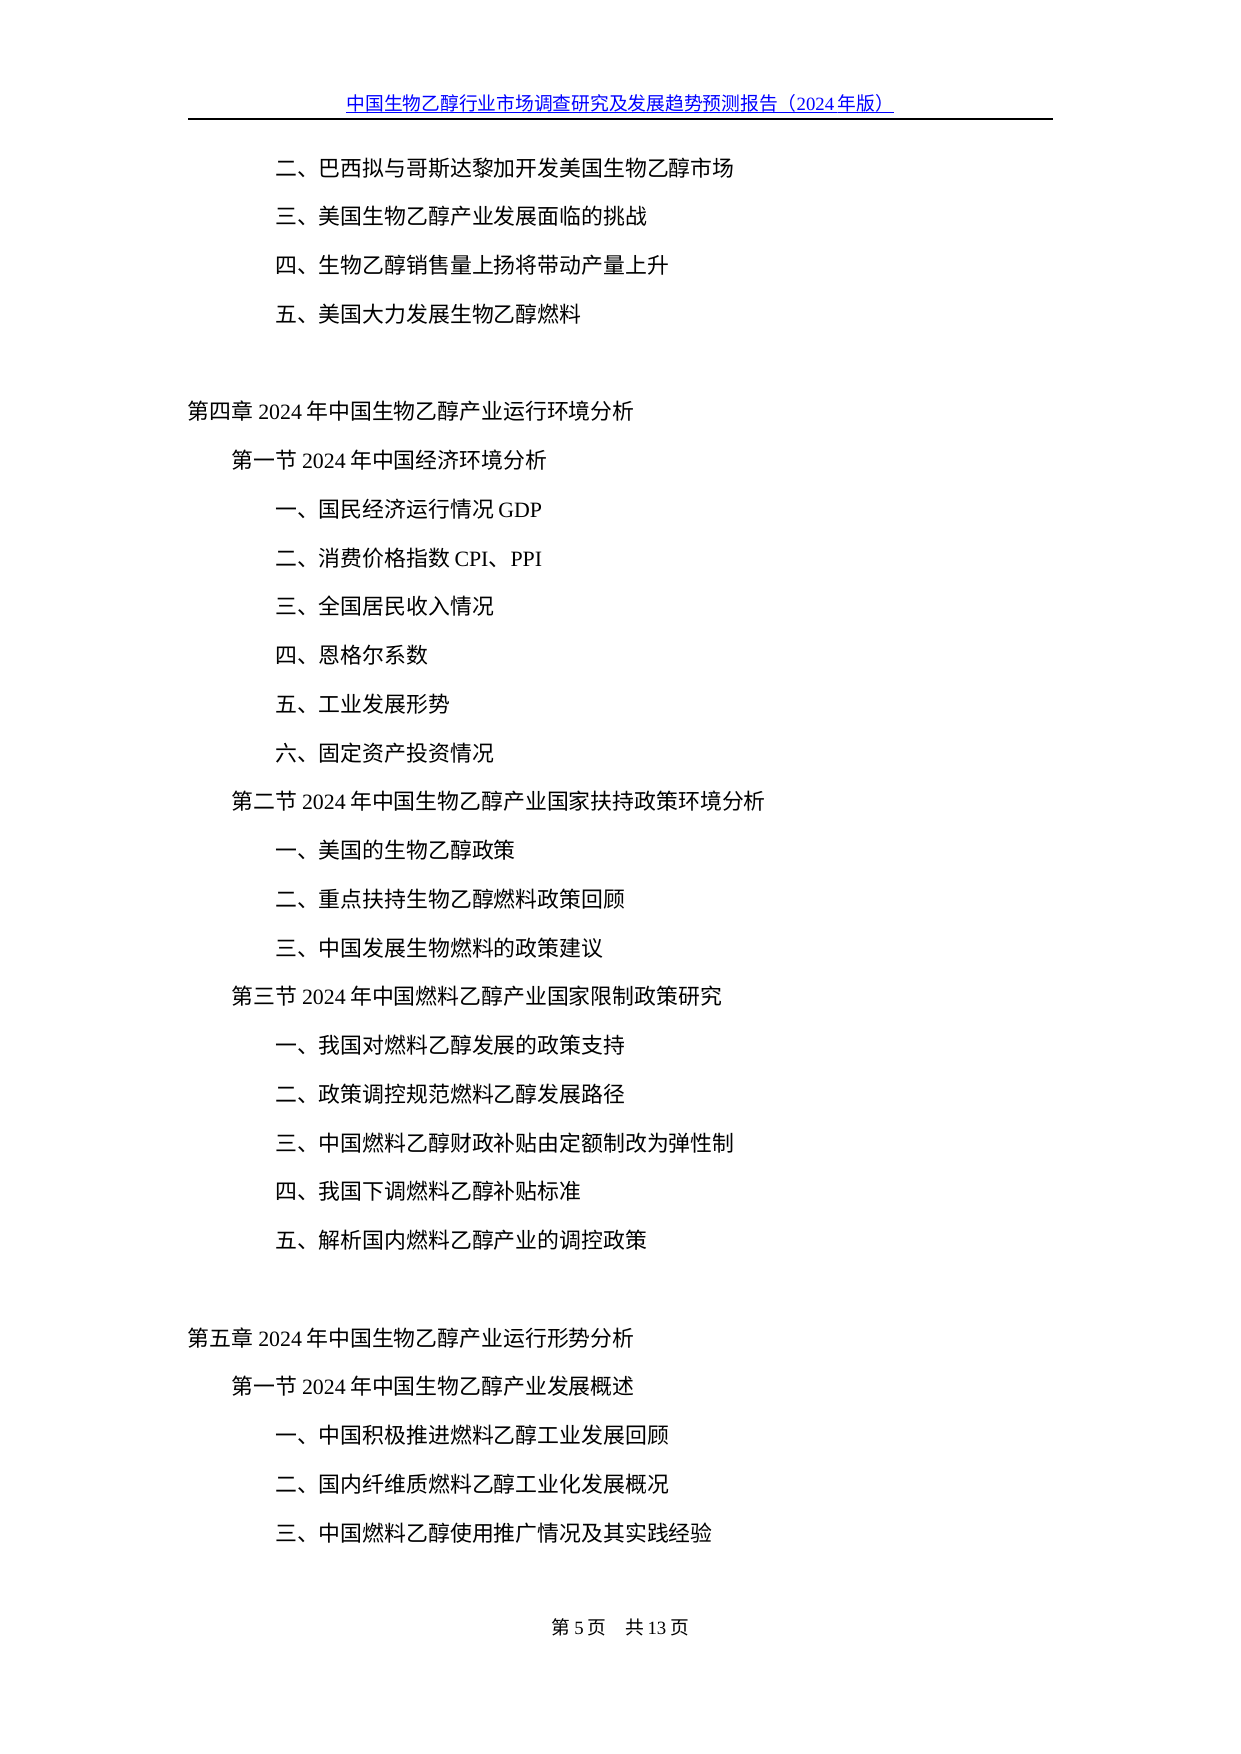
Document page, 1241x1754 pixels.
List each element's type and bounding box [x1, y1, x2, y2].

text [187, 150, 1053, 1548]
